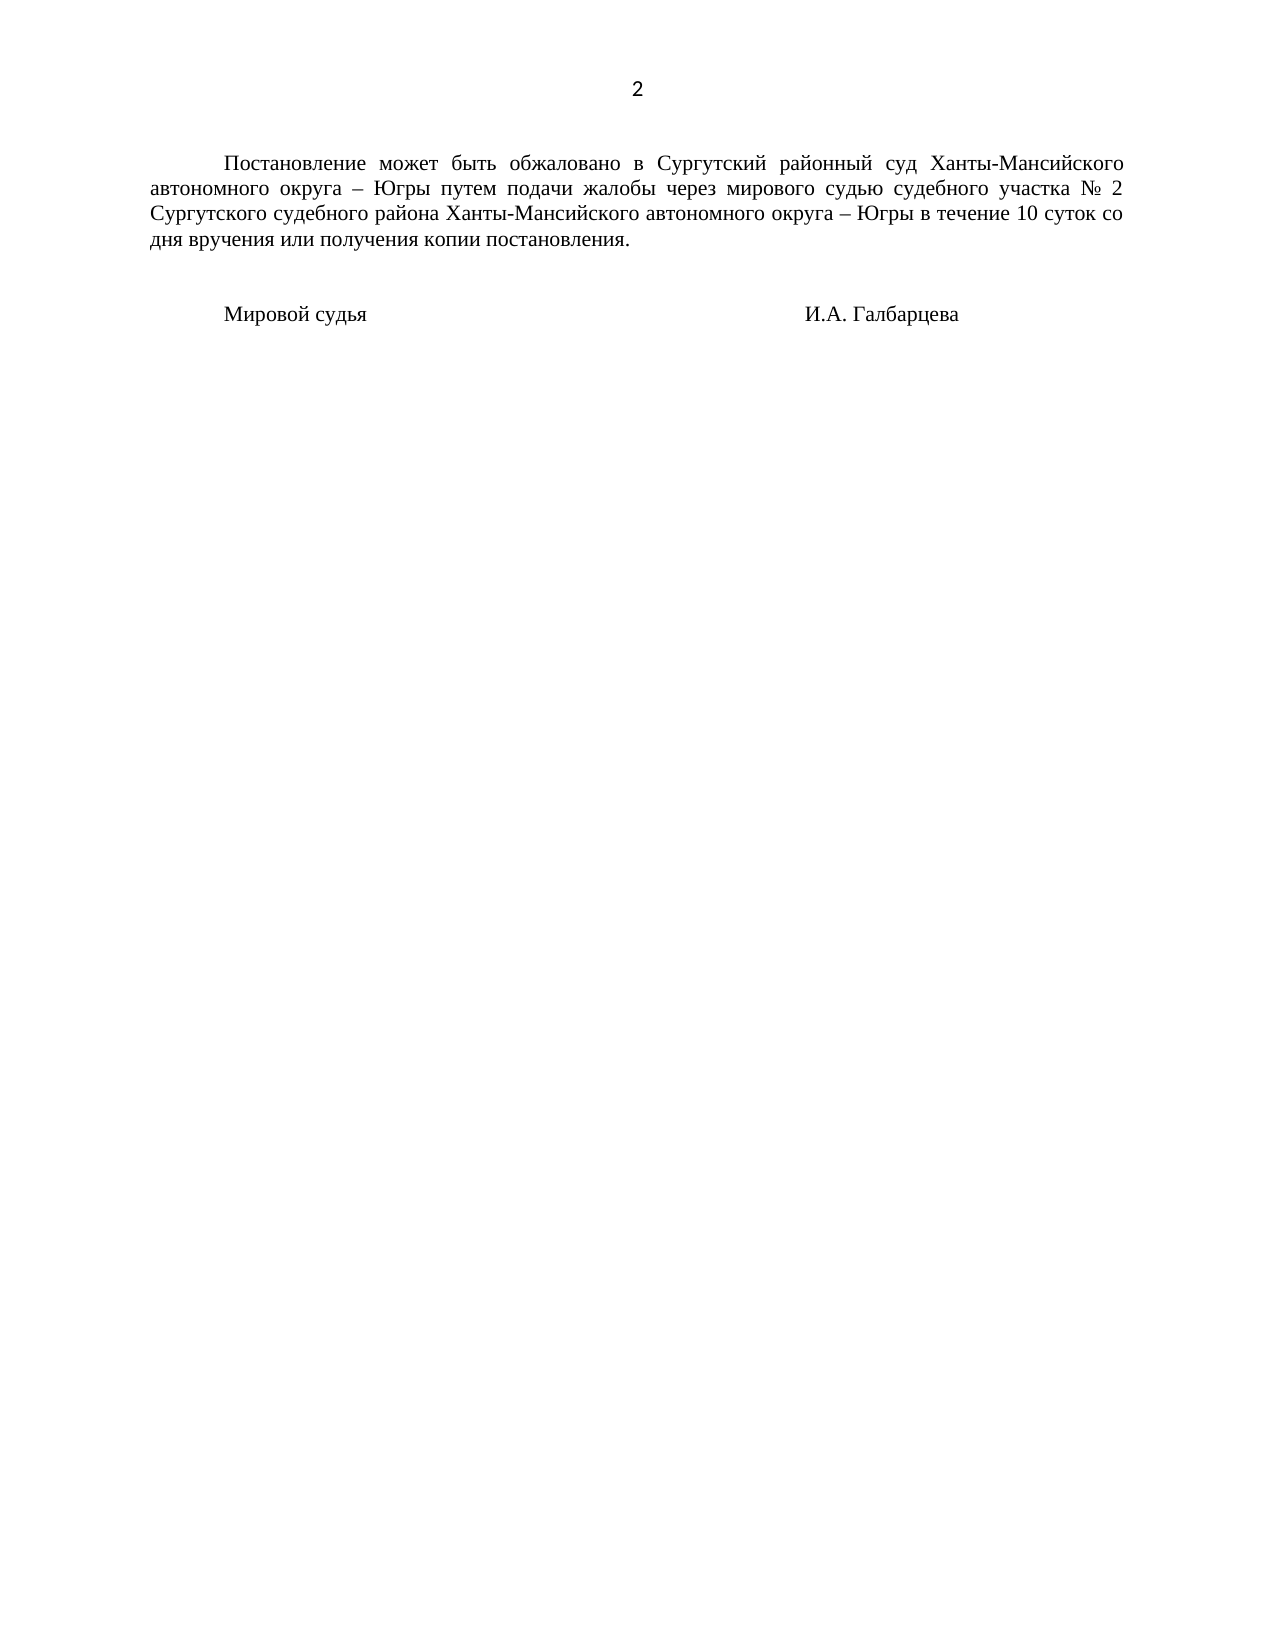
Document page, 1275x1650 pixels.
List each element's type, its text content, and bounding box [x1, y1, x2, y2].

text Мировой судья И.А. Галбарцева [150, 301, 1125, 326]
text Постановление может быть обжаловано в Сургутский районный суд Ханты-Мансийского автономного округа – Югры путем подачи жалобы через мирового судью судебного участка № 2 Сургутского судебного района Ханты-Мансийского автономного округа – Югры в течение 10 суток со дня вручения или получения копии постановления. [150, 150, 1125, 251]
